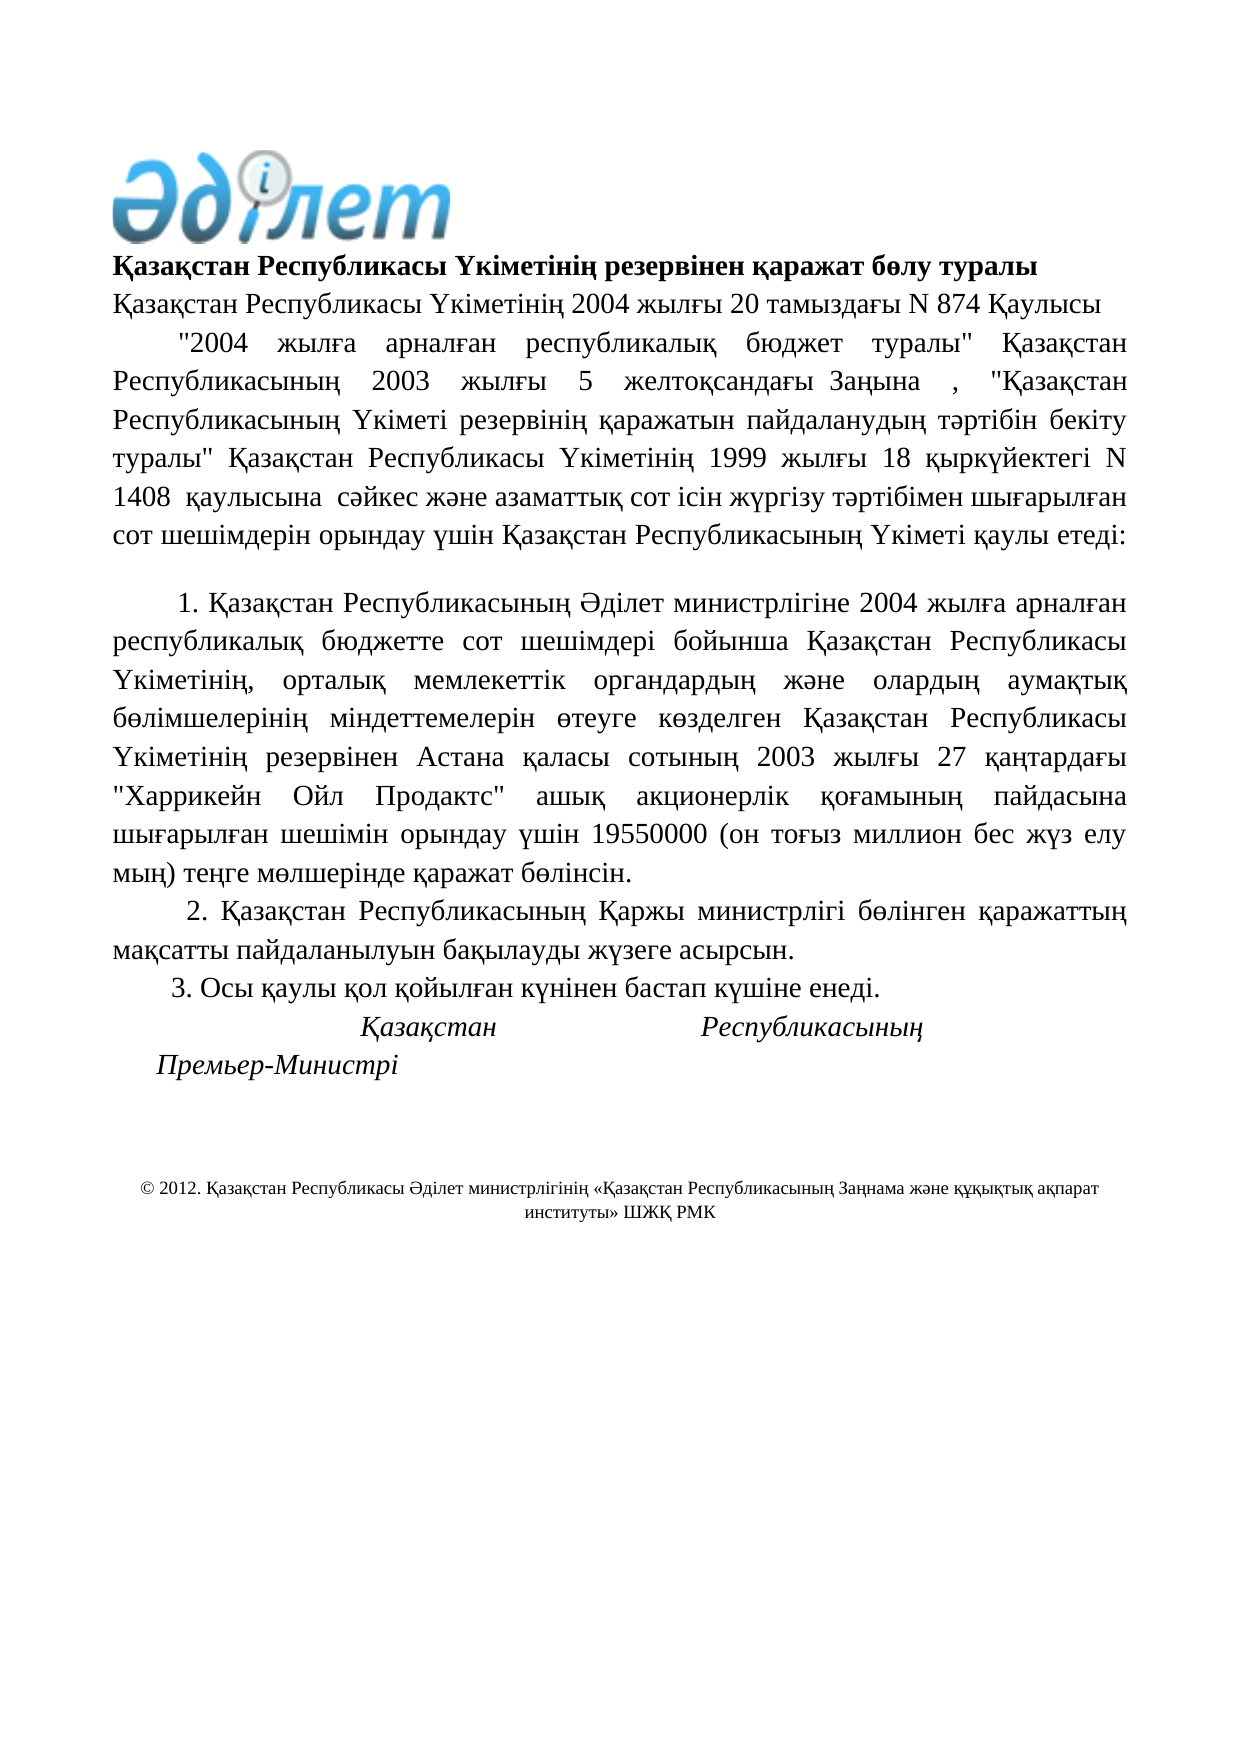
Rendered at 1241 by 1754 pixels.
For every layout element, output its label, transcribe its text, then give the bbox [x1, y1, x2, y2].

text Қазақстан Республикасы Үкіметінің 2004 жылғы 20 тамыздағы N 874 Қаулысы [112, 286, 1128, 320]
text 3. Осы қаулы қол қойылған күнінен бастап күшіне енедi. [112, 970, 1128, 1004]
picture [112, 150, 451, 244]
text Қазақстан Республикасының Премьер-Министрі [112, 1009, 1128, 1081]
text 1. Қазақстан Республикасының Әдiлет министрлiгiне 2004 жылға арналған республикалық бюджетте сот шешiмдерi бойынша Қазақстан Республикасы Үкiметінің, орталық мемлекеттiк органдардың және олардың аумақтық бөлiмшелерiнің мiндеттемелерiн өтеуге көзделген Қазақстан Республикасы Үкiметiнің резервiнен Астана қаласы сотының 2003 жылғы 27 қаңтардағы "Харрикейн Ойл Продактс" ашық акционерлiк қоғамының пайдасына шығарылған шешімiн орындау үшін 19550000 (он тоғыз миллион бес жүз елу мың) теңге мөлшерiнде қаражат бөлiнсiн. [112, 585, 1128, 888]
text © 2012. Қазақстан Республикасы Әділет министрлігінің «Қазақстан Республикасының Заңнама және құқықтық ақпарат институты» ШЖҚ РМК [112, 1177, 1128, 1223]
text Қазақстан Республикасы Yкiметiнiң резервiнен қаражат бөлу туралы [112, 248, 1128, 281]
text "2004 жылға арналған республикалық бюджет туралы" Қазақстан Республикасының 2003 жылғы 5 желтоқсандағы Заңына , "Қазақстан Республикасының Үкiметi резервiнiң қаражатын пайдаланудың тәртiбiн бекiту туралы" Қазақстан Республикасы Үкiметiнің 1999 жылғы 18 қыркүйектегi N 1408 қаулысына сәйкес және азаматтық сот iсiн жүргiзу тәртiбiмен шығарылған сот шешiмдерiн орындау үшiн Қазақстан Республикасының Үкiметi қаулы етеді: [112, 325, 1128, 581]
text 2. Қазақстан Республикасының Қаржы министрлiгi бөлінген қаражаттың мақсатты пайдаланылуын бақылауды жүзеге асырсын. [112, 893, 1128, 965]
